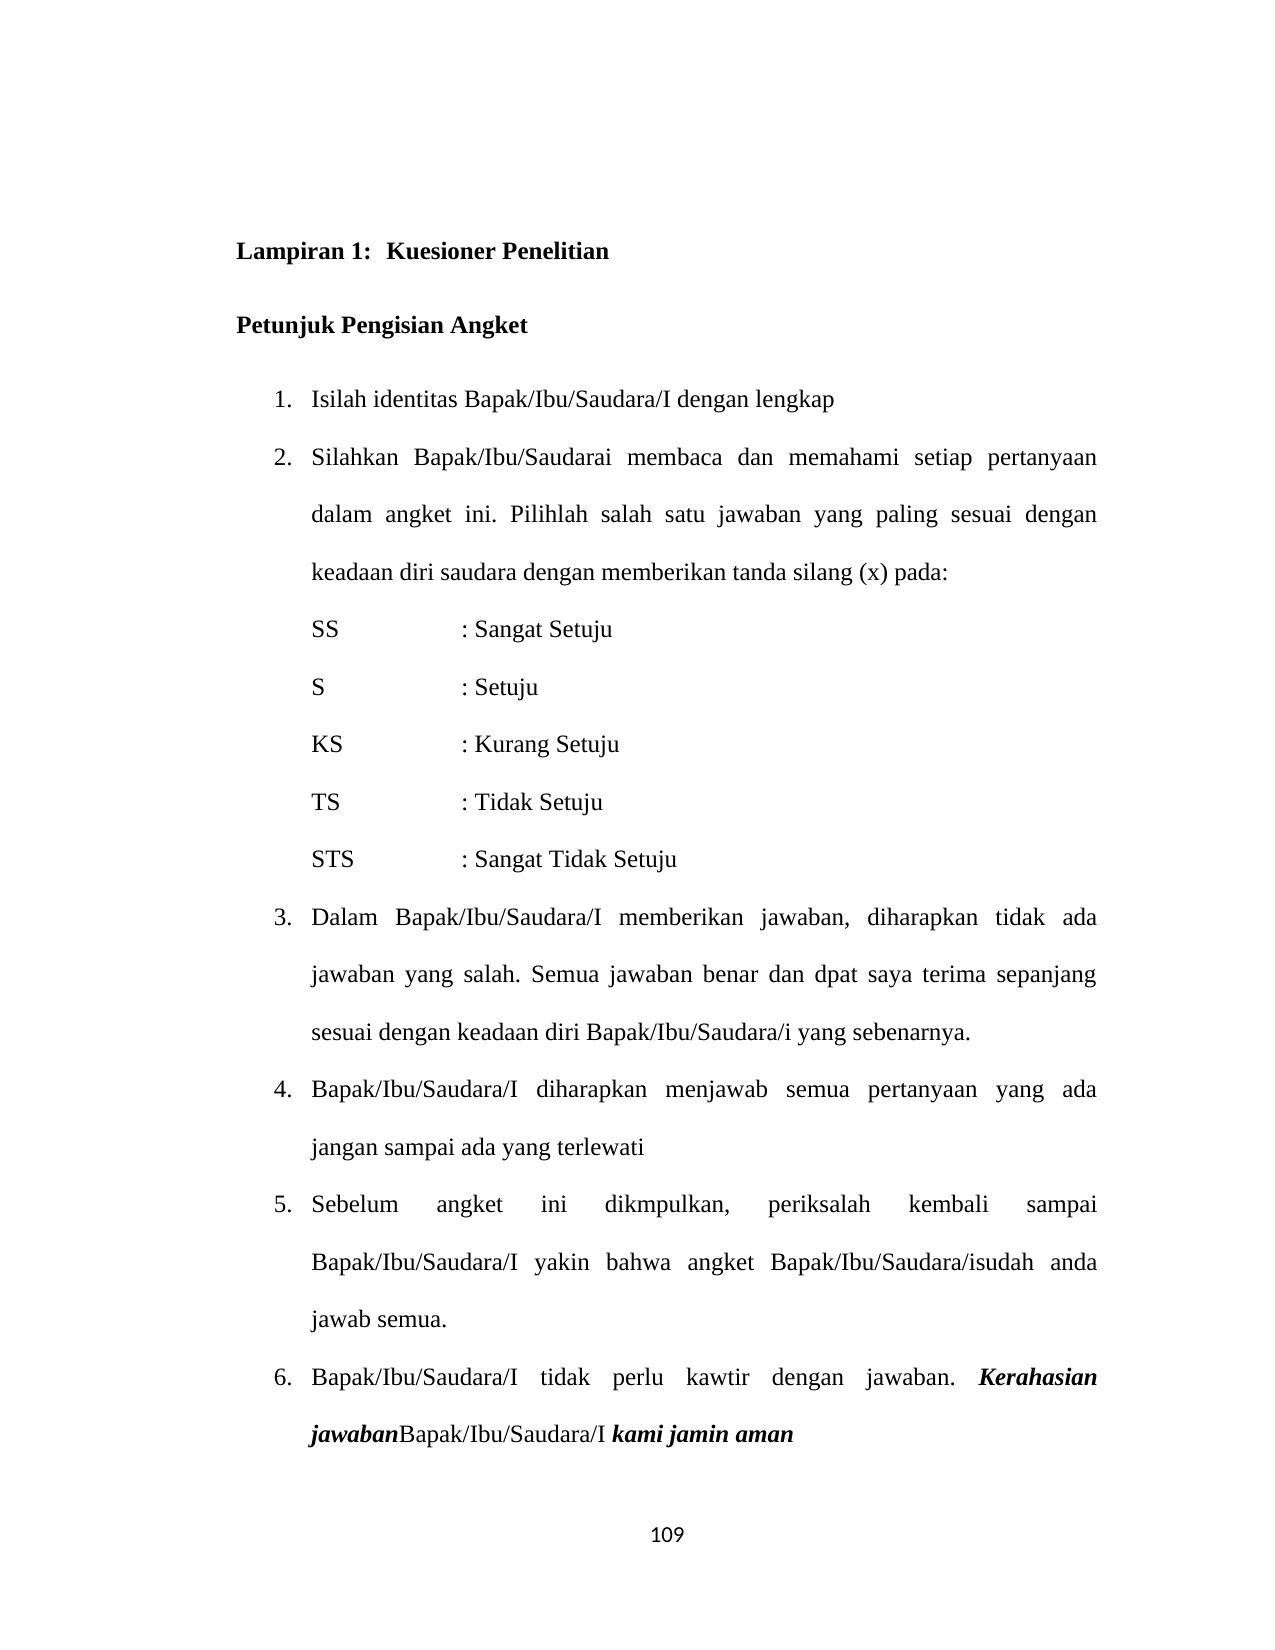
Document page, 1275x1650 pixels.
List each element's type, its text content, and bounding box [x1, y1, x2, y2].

list Dalam Bapak/Ibu/Saudara/I memberikan jawaban, diharapkan tidak ada jawaban yang salah. Semua jawaban benar dan dpat saya terima sepanjang sesuai dengan keadaan diri Bapak/Ibu/Saudara/i yang sebenarnya. [274, 902, 1098, 1046]
list Sebelum angket ini dikmpulkan, periksalah kembali sampai Bapak/Ibu/Saudara/I yakin bahwa angket Bapak/Ibu/Saudara/isudah anda jawab semua. [274, 1189, 1098, 1333]
list KS : Kurang Setuju [311, 729, 1098, 758]
text Lampiran 1: Kuesioner Penelitian [236, 236, 1098, 265]
list Silahkan Bapak/Ibu/Saudarai membaca dan memahami setiap pertanyaan dalam angket ini. Pilihlah salah satu jawaban yang paling sesuai dengan keadaan diri saudara dengan memberikan tanda silang (x) pada: [274, 442, 1098, 586]
list SS : Sangat Setuju [311, 614, 1098, 643]
list Isilah identitas Bapak/Ibu/Saudara/I dengan lengkap [274, 384, 1098, 413]
list S : Setuju [311, 672, 1098, 701]
list STS : Sangat Tidak Setuju [311, 844, 1098, 873]
list TS : Tidak Setuju [311, 787, 1098, 816]
text Petunjuk Pengisian Angket [236, 310, 1098, 339]
list Bapak/Ibu/Saudara/I diharapkan menjawab semua pertanyaan yang ada jangan sampai ada yang terlewati [274, 1074, 1098, 1161]
list Bapak/Ibu/Saudara/I tidak perlu kawtir dengan jawaban. Kerahasian jawabanBapak/Ibu/Saudara/I kami jamin aman [274, 1362, 1098, 1448]
